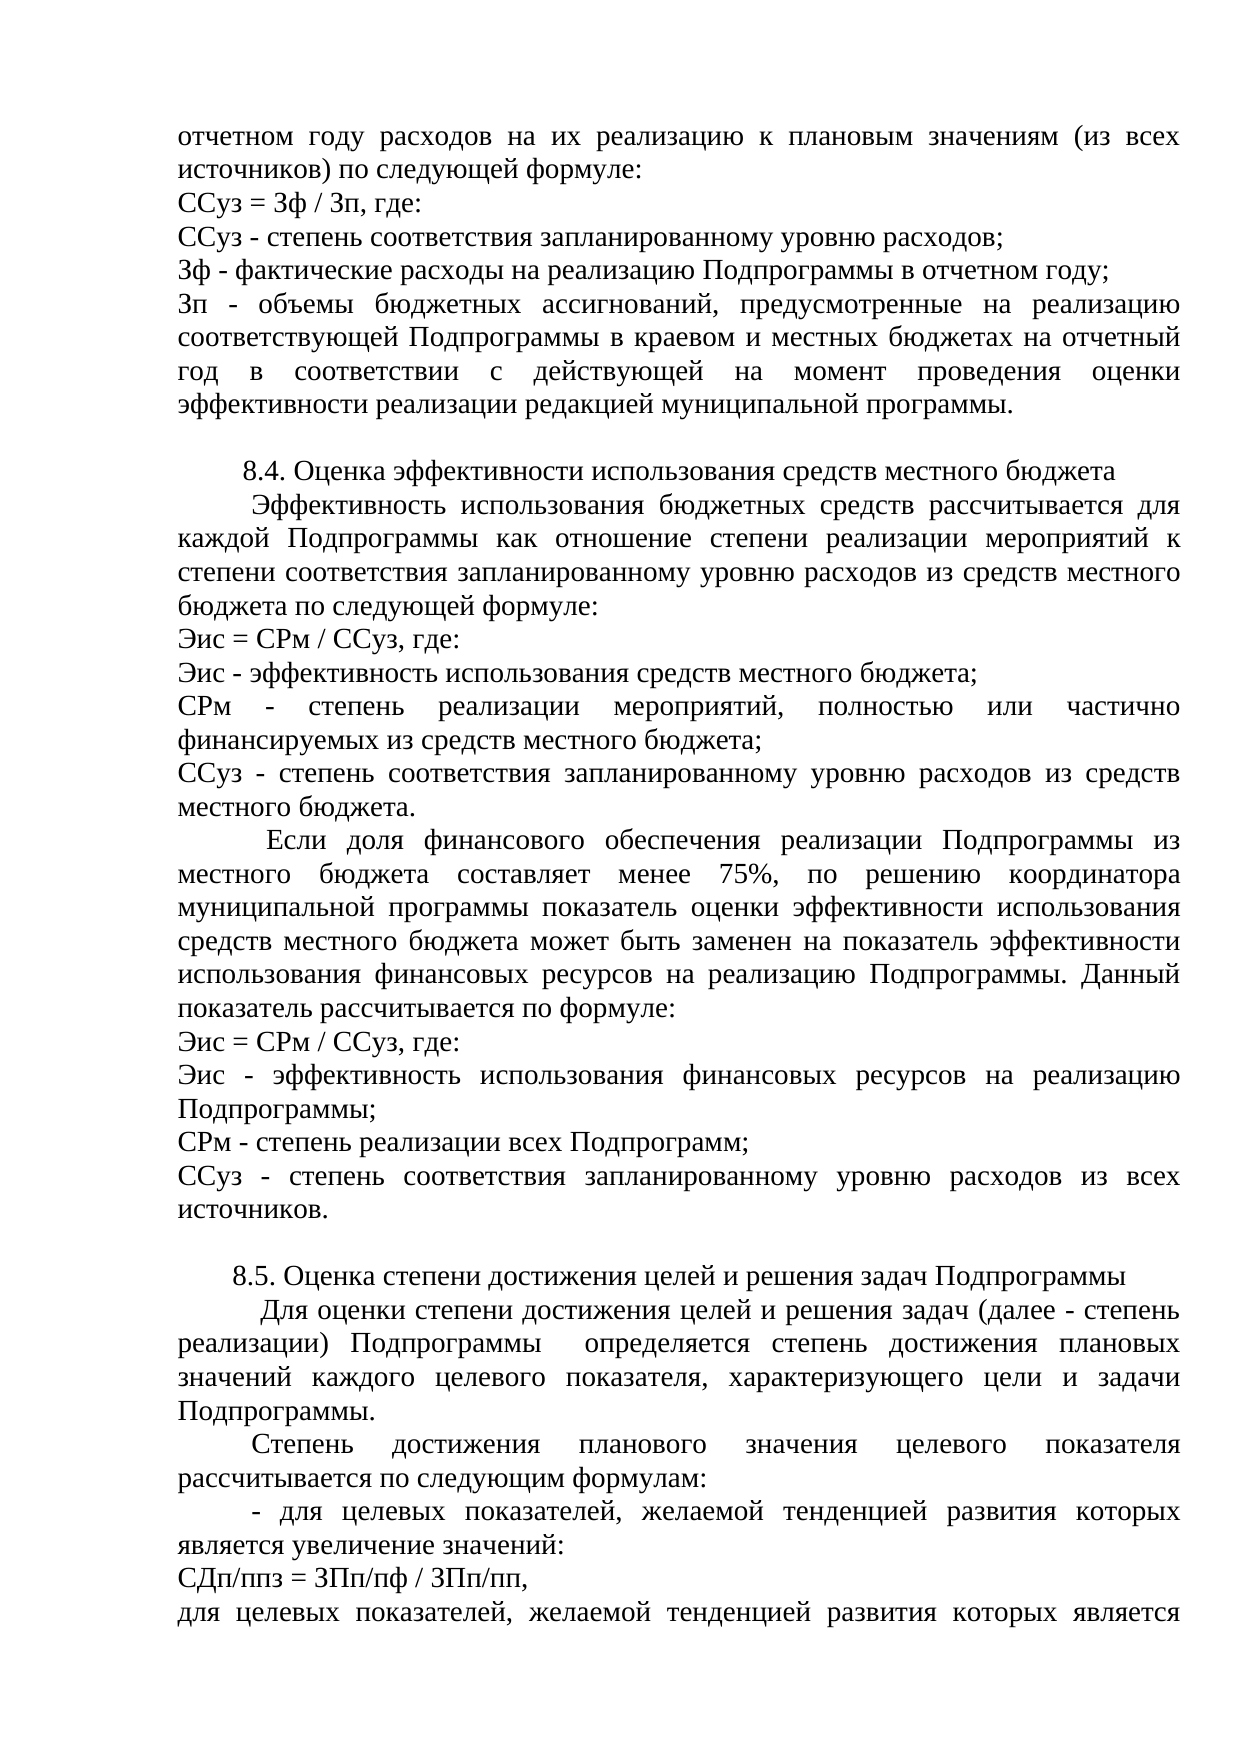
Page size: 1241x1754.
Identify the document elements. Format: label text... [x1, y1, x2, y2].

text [177, 118, 1181, 185]
text Эис - эффективность использования финансовых ресурсов на реализацию Подпрограммы; [177, 1057, 1181, 1124]
text СРм - степень реализации всех Подпрограмм; [177, 1124, 1181, 1158]
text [177, 1594, 1181, 1627]
text Эис - эффективность использования средств местного бюджета; [177, 655, 1181, 688]
text Эис = СРм / ССуз, где: [177, 1024, 1181, 1057]
text ССуз - степень соответствия запланированному уровню расходов из всех источников. [177, 1158, 1181, 1225]
list 8.4. Оценка эффективности использования средств местного бюджета [177, 453, 1181, 487]
text Если доля финансового обеспечения реализации Подпрограммы из местного бюджета составляет менее 75%, по решению координатора муниципальной программы показатель оценки эффективности использования средств местного бюджета может быть заменен на показатель эффективности использования финансовых ресурсов на реализацию Подпрограммы. Данный показатель рассчитывается по формуле: [177, 822, 1181, 1024]
text СРм - степень реализации мероприятий, полностью или частично финансируемых из средств местного бюджета; [177, 688, 1181, 755]
text ССуз - степень соответствия запланированному уровню расходов из средств местного бюджета. [177, 755, 1181, 822]
text ССуз = Зф / Зп, где: [177, 185, 1181, 219]
text Для оценки степени достижения целей и решения задач (далее - степень реализации) Подпрограммы определяется степень достижения плановых значений каждого целевого показателя, характеризующего цели и задачи Подпрограммы. [177, 1292, 1181, 1426]
text Эффективность использования бюджетных средств рассчитывается для каждой Подпрограммы как отношение степени реализации мероприятий к степени соответствия запланированному уровню расходов из средств местного бюджета по следующей формуле: [177, 487, 1181, 621]
text СДп/ппз = ЗПп/пф / ЗПп/пп, [177, 1560, 1181, 1594]
text Зф - фактические расходы на реализацию Подпрограммы в отчетном году; [177, 252, 1181, 286]
list 8.5. Оценка степени достижения целей и решения задач Подпрограммы [177, 1258, 1181, 1292]
text ССуз - степень соответствия запланированному уровню расходов; [177, 219, 1181, 252]
text Степень достижения планового значения целевого показателя рассчитывается по следующим формулам: [177, 1426, 1181, 1493]
text Эис = СРм / ССуз, где: [177, 621, 1181, 655]
text - для целевых показателей, желаемой тенденцией развития которых является увеличение значений: [177, 1493, 1181, 1560]
text Зп - объемы бюджетных ассигнований, предусмотренные на реализацию соответствующей Подпрограммы в краевом и местных бюджетах на отчетный год в соответствии с действующей на момент проведения оценки эффективности реализации редакцией муниципальной программы. [177, 286, 1181, 420]
